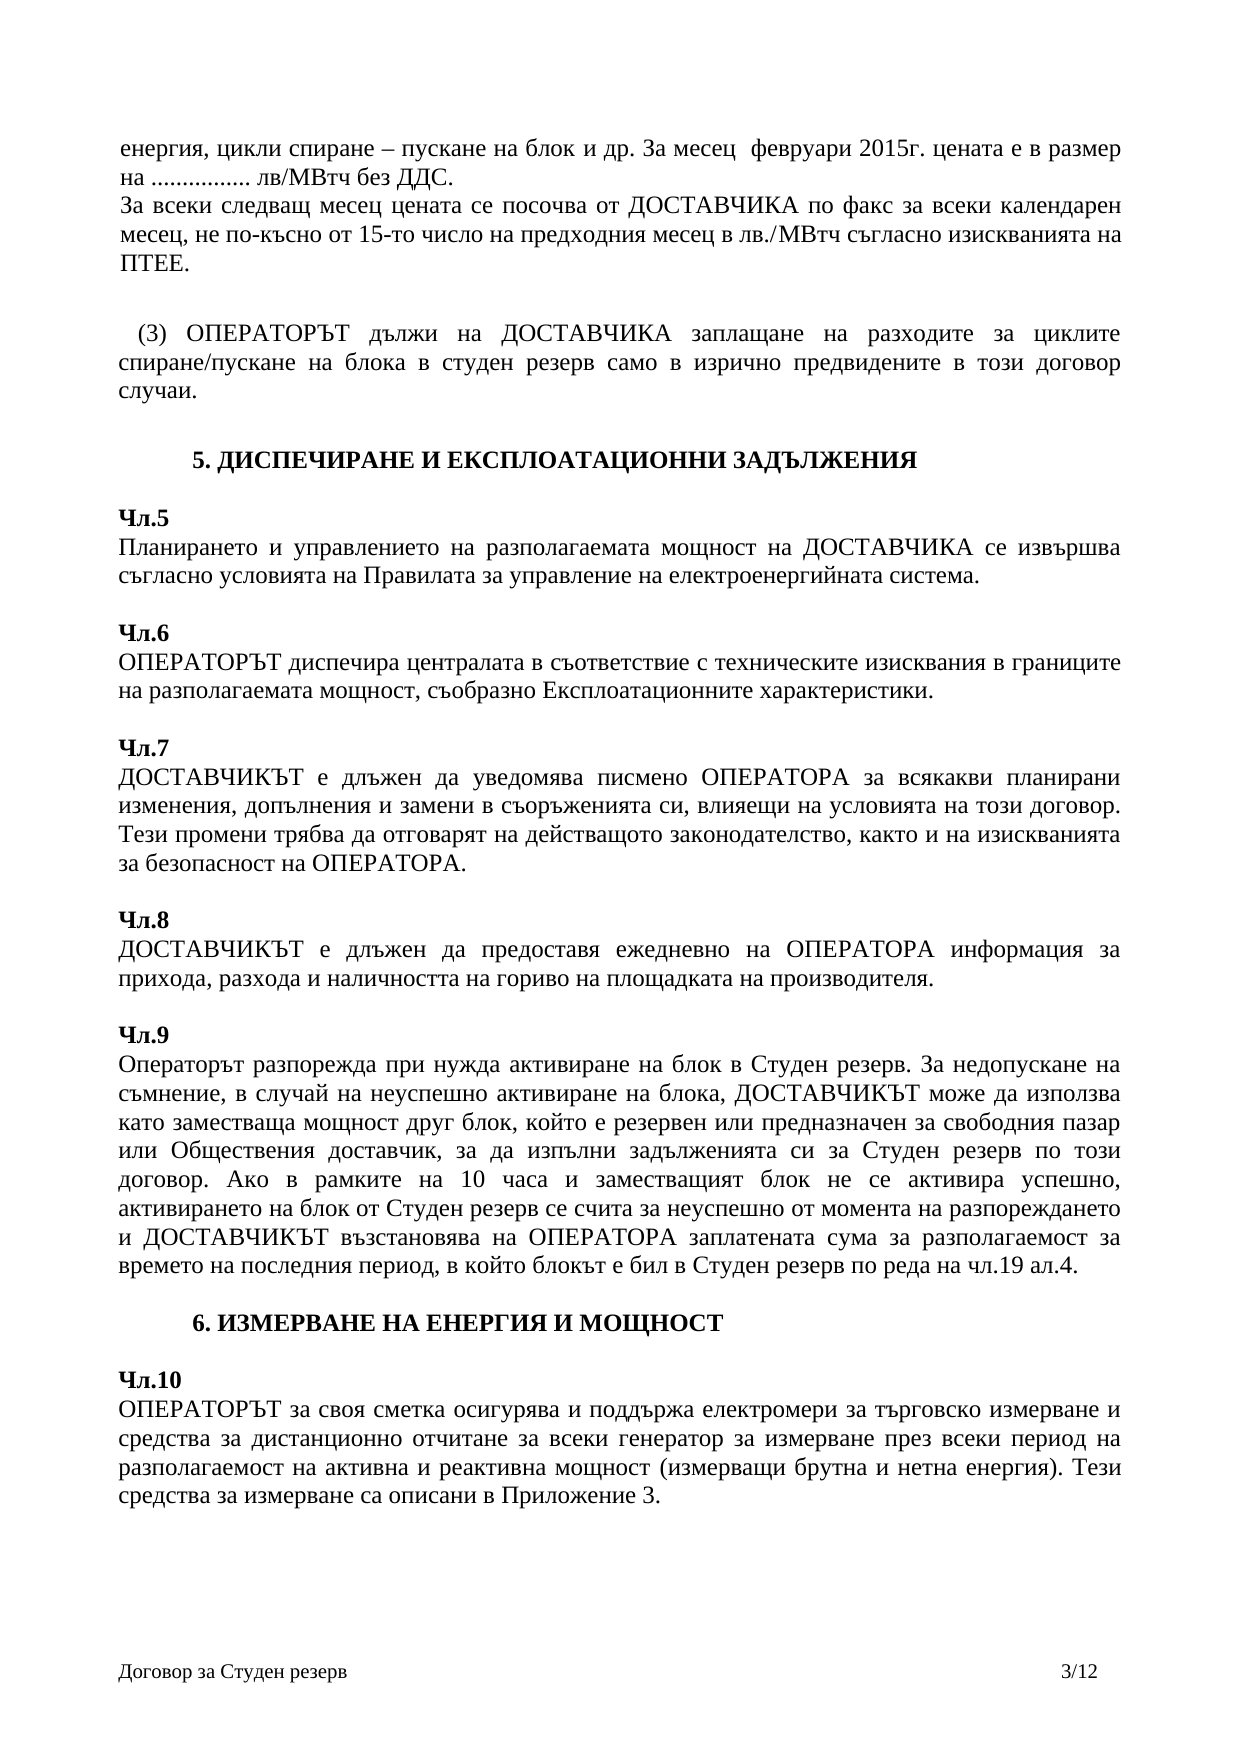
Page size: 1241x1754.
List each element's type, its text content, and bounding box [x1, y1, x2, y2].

text 6. ИЗМЕРВАНЕ НА ЕНЕРГИЯ И МОЩНОСТ [118, 1308, 1122, 1337]
text (3) ОПЕРАТОРЪТ дължи на ДОСТАВЧИКА заплащане на разходите за циклите спиране/пускане на блока в студен резерв само в изрично предвидените в този договор случаи. [118, 318, 1122, 404]
text За всеки следващ месец цената се посочва от ДОСТАВЧИКА по факс за всеки календарен месец, не по-късно от 15-то число на предходния месец в лв./МВтч съгласно изискванията на ПТЕЕ. [120, 190, 1122, 277]
text Чл.10 [118, 1365, 1122, 1394]
text Чл.8 [118, 905, 1122, 934]
text Планирането и управлението на разполагаемата мощност на ДОСТАВЧИКА се извършва съгласно условията на Правилата за управление на електроенергийната система. [118, 532, 1122, 589]
text ДОСТАВЧИКЪТ е длъжен да предоставя ежедневно на ОПЕРАТОРА информация за прихода, разхода и наличността на гориво на площадката на производителя. [118, 934, 1122, 992]
text 5. ДИСПЕЧИРАНЕ И ЕКСПЛОАТАЦИОННИ ЗАДЪЛЖЕНИЯ [118, 445, 1122, 474]
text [120, 133, 1122, 190]
text Чл.7 [118, 733, 1122, 762]
text Чл.9 [118, 1020, 1122, 1049]
text Операторът разпорежда при нужда активиране на блок в Студен резерв. За недопускане на съмнение, в случай на неуспешно активиране на блока, ДОСТАВЧИКЪТ може да използва като заместваща мощност друг блок, който е резервен или предназначен за свободния пазар или Обществения доставчик, за да изпълни задълженията си за Студен резерв по този договор. Ако в рамките на 10 часа и заместващият блок не се активира успешно, активирането на блок от Студен резерв се счита за неуспешно от момента на разпореждането и ДОСТАВЧИКЪТ възстановява на ОПЕРАТОРА заплатената сума за разполагаемост за времето на последния период, в който блокът е бил в Студен резерв по реда на чл.19 ал.4. [118, 1049, 1122, 1279]
text ОПЕРАТОРЪТ диспечира централата в съответствие с техническите изисквания в границите на разполагаемата мощност, съобразно Експлоатационните характеристики. [118, 647, 1122, 704]
text Чл.5 [118, 503, 1122, 532]
text ДОСТАВЧИКЪТ е длъжен да уведомява писмено ОПЕРАТОРА за всякакви планирани изменения, допълнения и замени в съоръженията си, влияещи на условията на този договор. Тези промени трябва да отговарят на действащото законодателство, както и на изискванията за безопасност на ОПЕРАТОРА. [118, 762, 1122, 877]
text ОПЕРАТОРЪТ за своя сметка осигурява и поддържа електромери за търговско измерване и средства за дистанционно отчитане за всеки генератор за измерване през всеки период на разполагаемост на активна и реактивна мощност (измерващи брутна и нетна енергия). Тези средства за измерване са описани в Приложение 3. [118, 1394, 1122, 1509]
text Чл.6 [118, 618, 1122, 647]
